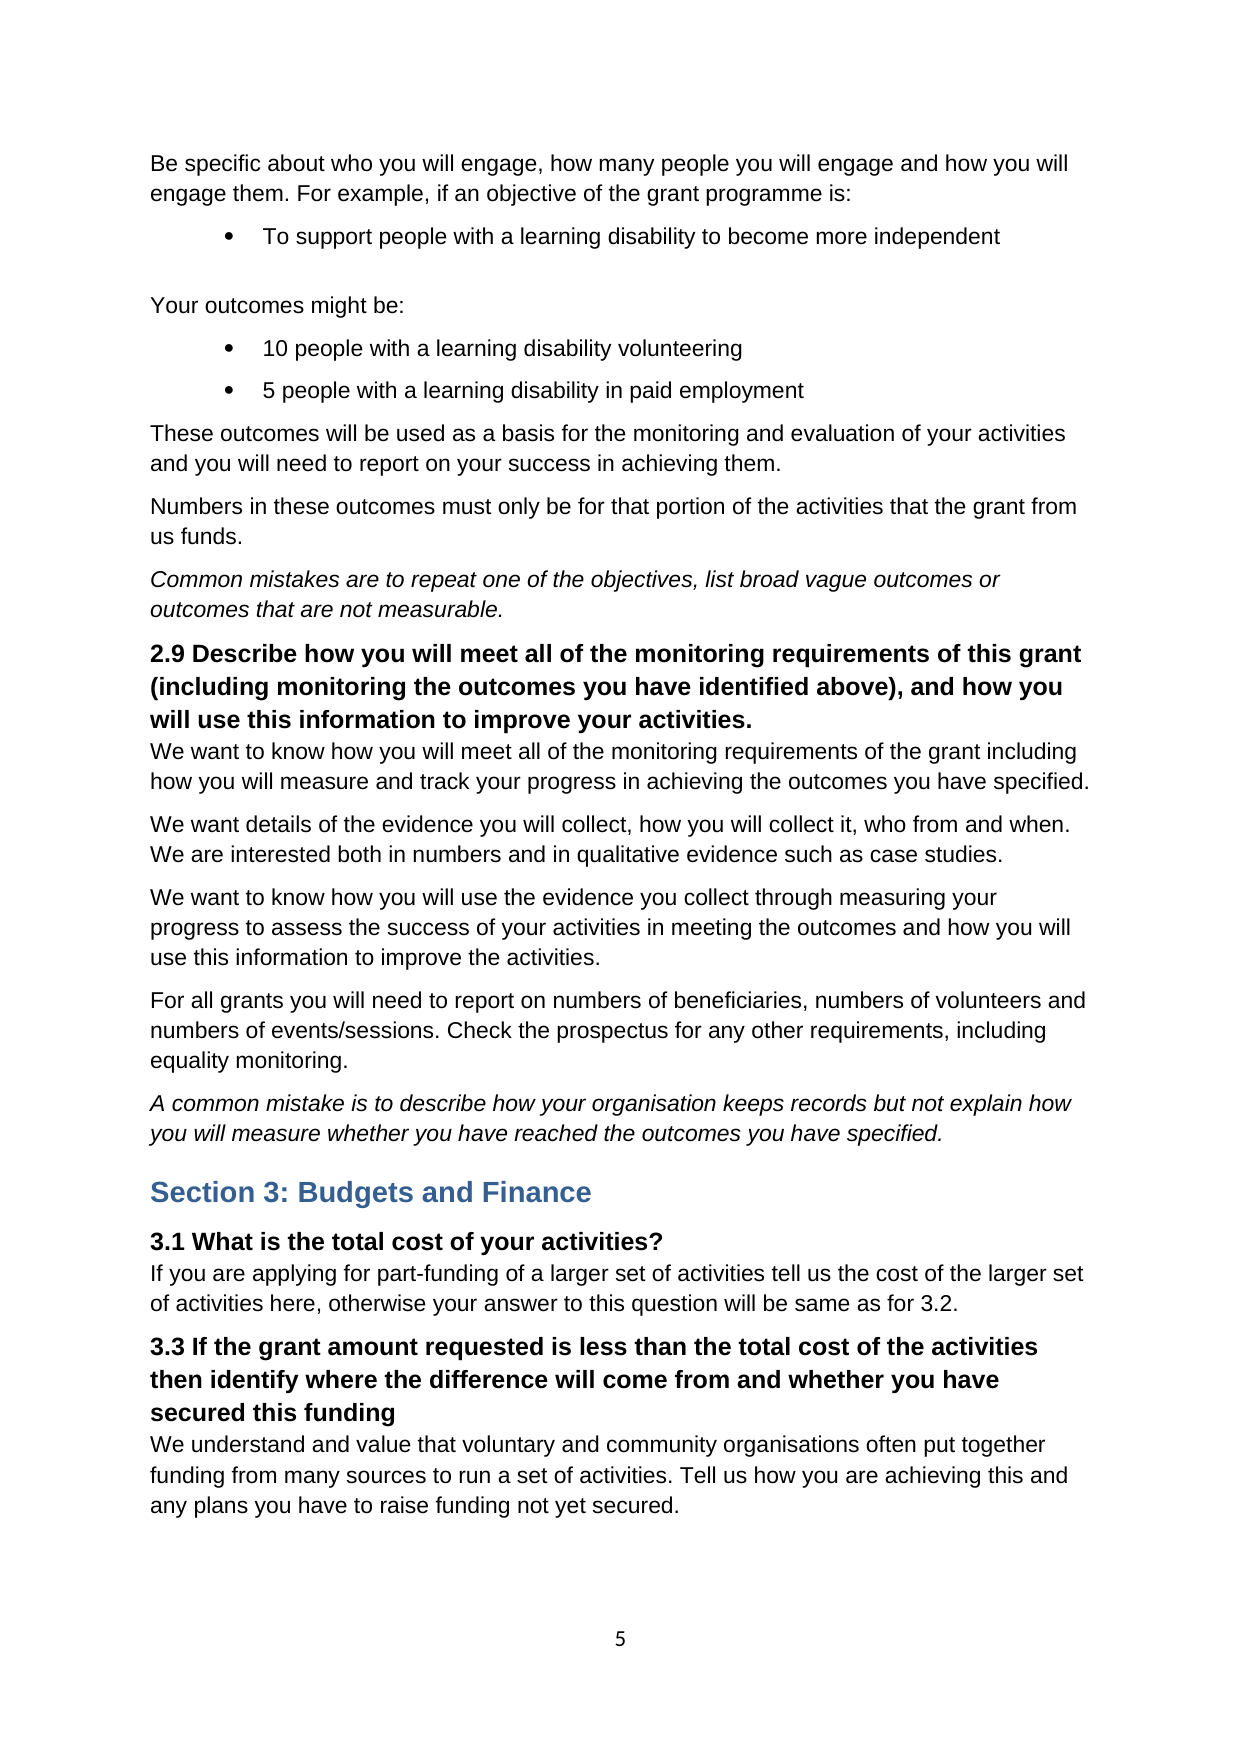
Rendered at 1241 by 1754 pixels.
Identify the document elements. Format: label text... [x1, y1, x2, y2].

text Numbers in these outcomes must only be for that portion of the activities that the grant from us funds. [150, 493, 1090, 549]
text We want to know how you will meet all of the monitoring requirements of the grant including how you will measure and track your progress in achieving the outcomes you have specified. [150, 738, 1090, 794]
subtitle 3.3 If the grant amount requested is less than the total cost of the activities then identify where the difference will come from and whether you have secured this funding [150, 1332, 1090, 1427]
text Common mistakes are to repeat one of the objectives, list broad vague outcomes or outcomes that are not measurable. [150, 566, 1090, 622]
text These outcomes will be used as a basis for the monitoring and evaluation of your activities and you will need to report on your success in achieving them. [150, 420, 1090, 477]
subtitle 3.1 What is the total cost of your activities? [150, 1226, 1090, 1255]
list 10 people with a learning disability volunteering [225, 335, 1090, 361]
text We want to know how you will use the evidence you collect through measuring your progress to assess the success of your activities in meeting the outcomes and how you will use this information to improve the activities. [150, 884, 1090, 971]
text For all grants you will need to report on numbers of beneficiaries, numbers of volunteers and numbers of events/sessions. Check the prospectus for any other requirements, including equality monitoring. [150, 987, 1090, 1074]
list To support people with a learning disability to become more independent [212, 223, 1090, 249]
text Be specific about who you will engage, how many people you will engage and how you will engage them. For example, if an objective of the grant programme is: [150, 150, 1090, 207]
subtitle 2.9 Describe how you will meet all of the monitoring requirements of this grant (including monitoring the outcomes you have identified above), and how you will use this information to improve your activities. [150, 639, 1090, 734]
text Your outcomes might be: [150, 292, 1090, 318]
text If you are applying for part-funding of a larger set of activities tell us the cost of the larger set of activities here, otherwise your answer to this question will be same as for 3.2. [150, 1259, 1090, 1316]
list 5 people with a learning disability in paid employment [225, 377, 1090, 404]
subtitle Section 3: Budgets and Finance [150, 1175, 1090, 1209]
text We understand and value that voluntary and community organisations often put together funding from many sources to run a set of activities. Tell us how you are achieving this and any plans you have to raise funding not yet secured. [150, 1431, 1090, 1518]
text We want details of the evidence you will collect, how you will collect it, who from and when. We are interested both in numbers and in qualitative evidence such as case studies. [150, 811, 1090, 867]
text A common mistake is to describe how your organisation keeps records but not explain how you will measure whether you have reached the outcomes you have specified. [150, 1090, 1090, 1147]
